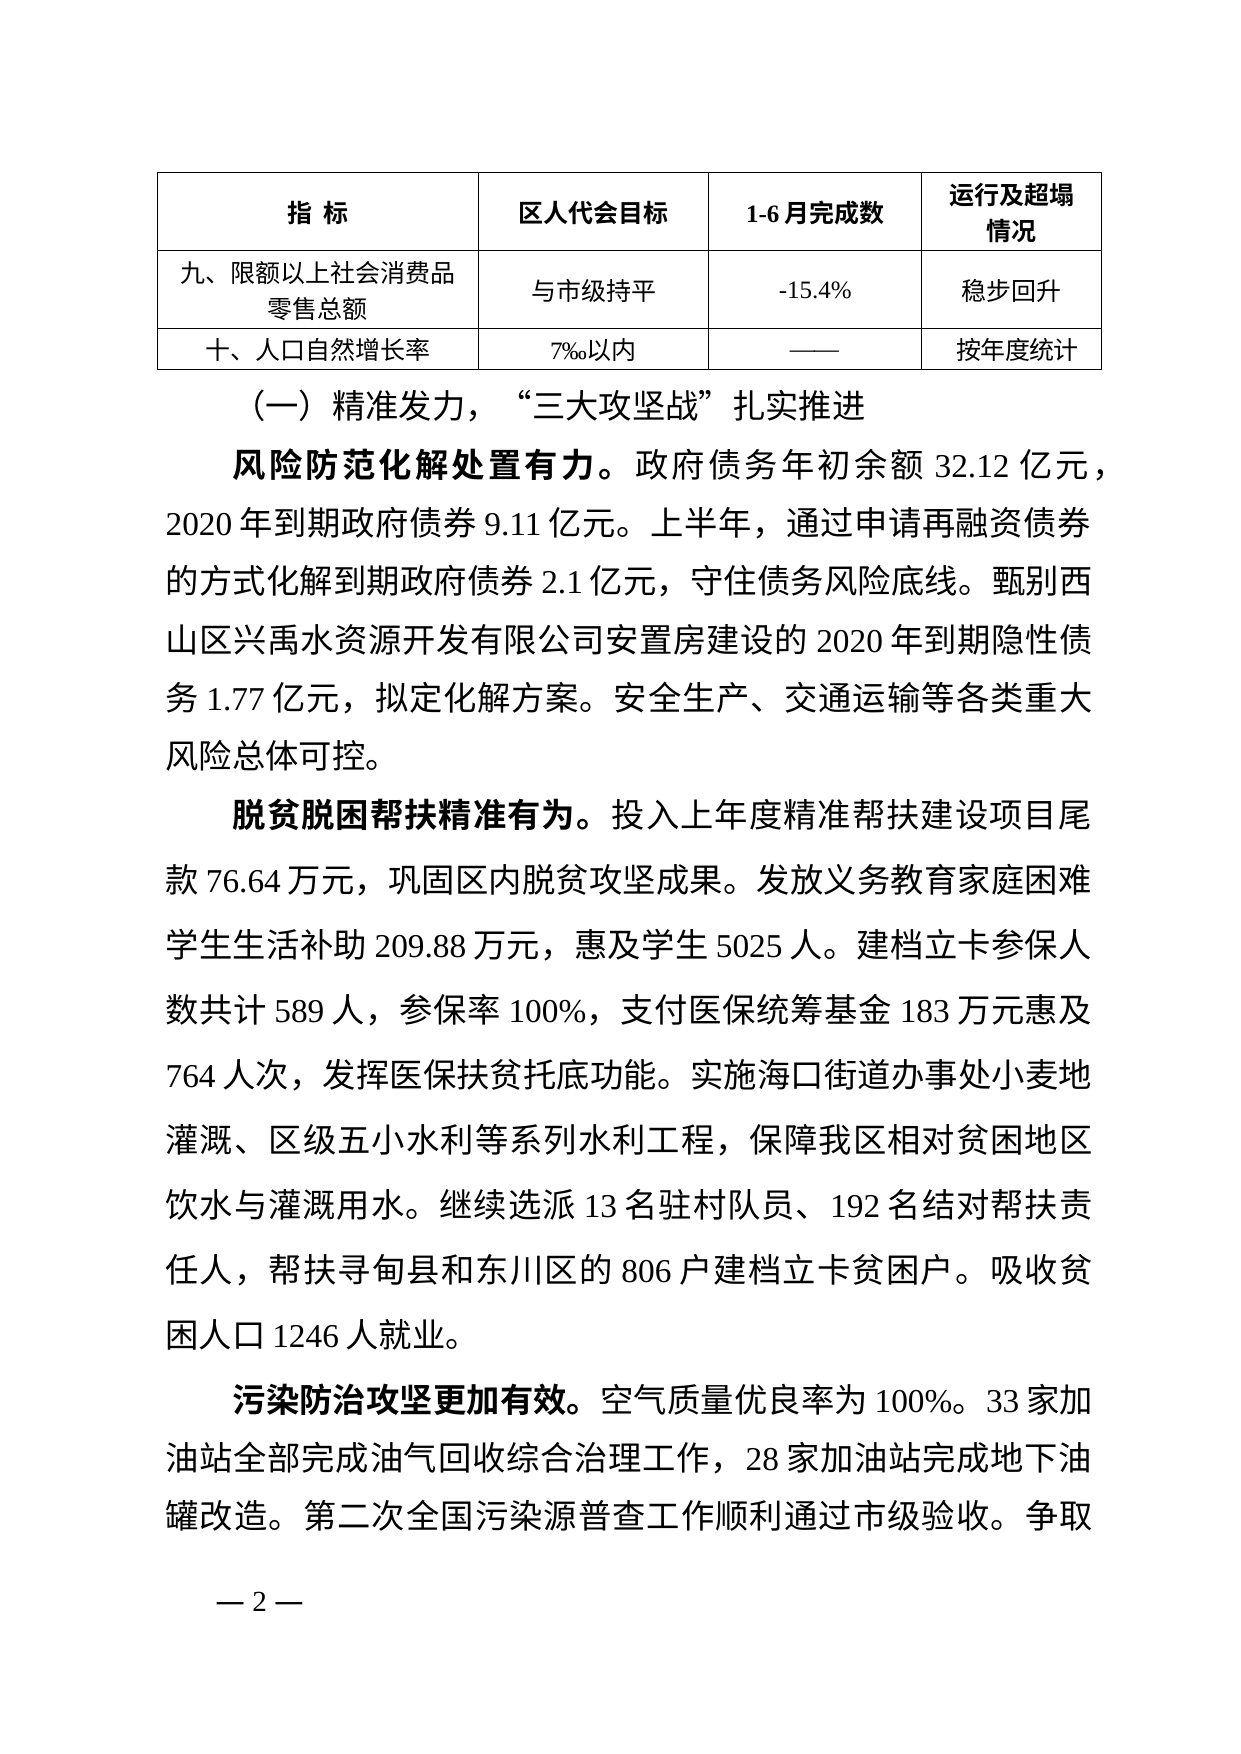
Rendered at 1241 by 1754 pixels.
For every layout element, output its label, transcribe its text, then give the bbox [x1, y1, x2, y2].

table_cell 与市级持平 [479, 251, 708, 328]
table_cell 稳步回升 [922, 251, 1101, 328]
table_cell 按年度统计 [922, 329, 1101, 369]
table_cell 7‰以内 [479, 329, 708, 369]
table_cell —— [709, 329, 921, 369]
table_header 1-6月完成数 [709, 173, 921, 250]
text 脱贫脱困帮扶精准有为。投入上年度精准帮扶建设项目尾款76.64万元，巩固区内脱贫攻坚成果。发放义务教育家庭困难学生生活补助209.88万元，惠及学生5025人。建档立卡参保人数共计589人，参保率100%，支付医保统筹基金183万元惠及764人次，发挥医保扶贫托底功能。实施海口街道办事处小麦地灌溉、区级五小水利等系列水利工程，保障我区相对贫困地区饮水与灌溉用水。继续选派13名驻村队员、192名结对帮扶责任人，帮扶寻甸县和东川区的806户建档立卡贫困户。吸收贫困人口1246人就业。 [165, 781, 1092, 1366]
table_cell -15.4% [709, 251, 921, 328]
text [157, 1366, 1101, 1543]
table_cell 十、人口自然增长率 [158, 329, 478, 369]
table_header 指 标 [158, 173, 478, 250]
table_header 区人代会目标 [479, 173, 708, 250]
table_header 运行及超塌 情况 [922, 173, 1101, 250]
text （一）精准发力，“三大攻坚战”扎实推进 [157, 370, 1101, 431]
text 风险防范化解处置有力。政府债务年初余额32.12亿元，2020年到期政府债券9.11亿元。上半年，通过申请再融资债券的方式化解到期政府债券2.1亿元，守住债务风险底线。甄别西山区兴禹水资源开发有限公司安置房建设的2020年到期隐性债务1.77亿元，拟定化解方案。安全生产、交通运输等各类重大风险总体可控。 [165, 431, 1092, 781]
table_cell 九、限额以上社会消费品零售总额 [158, 251, 478, 328]
